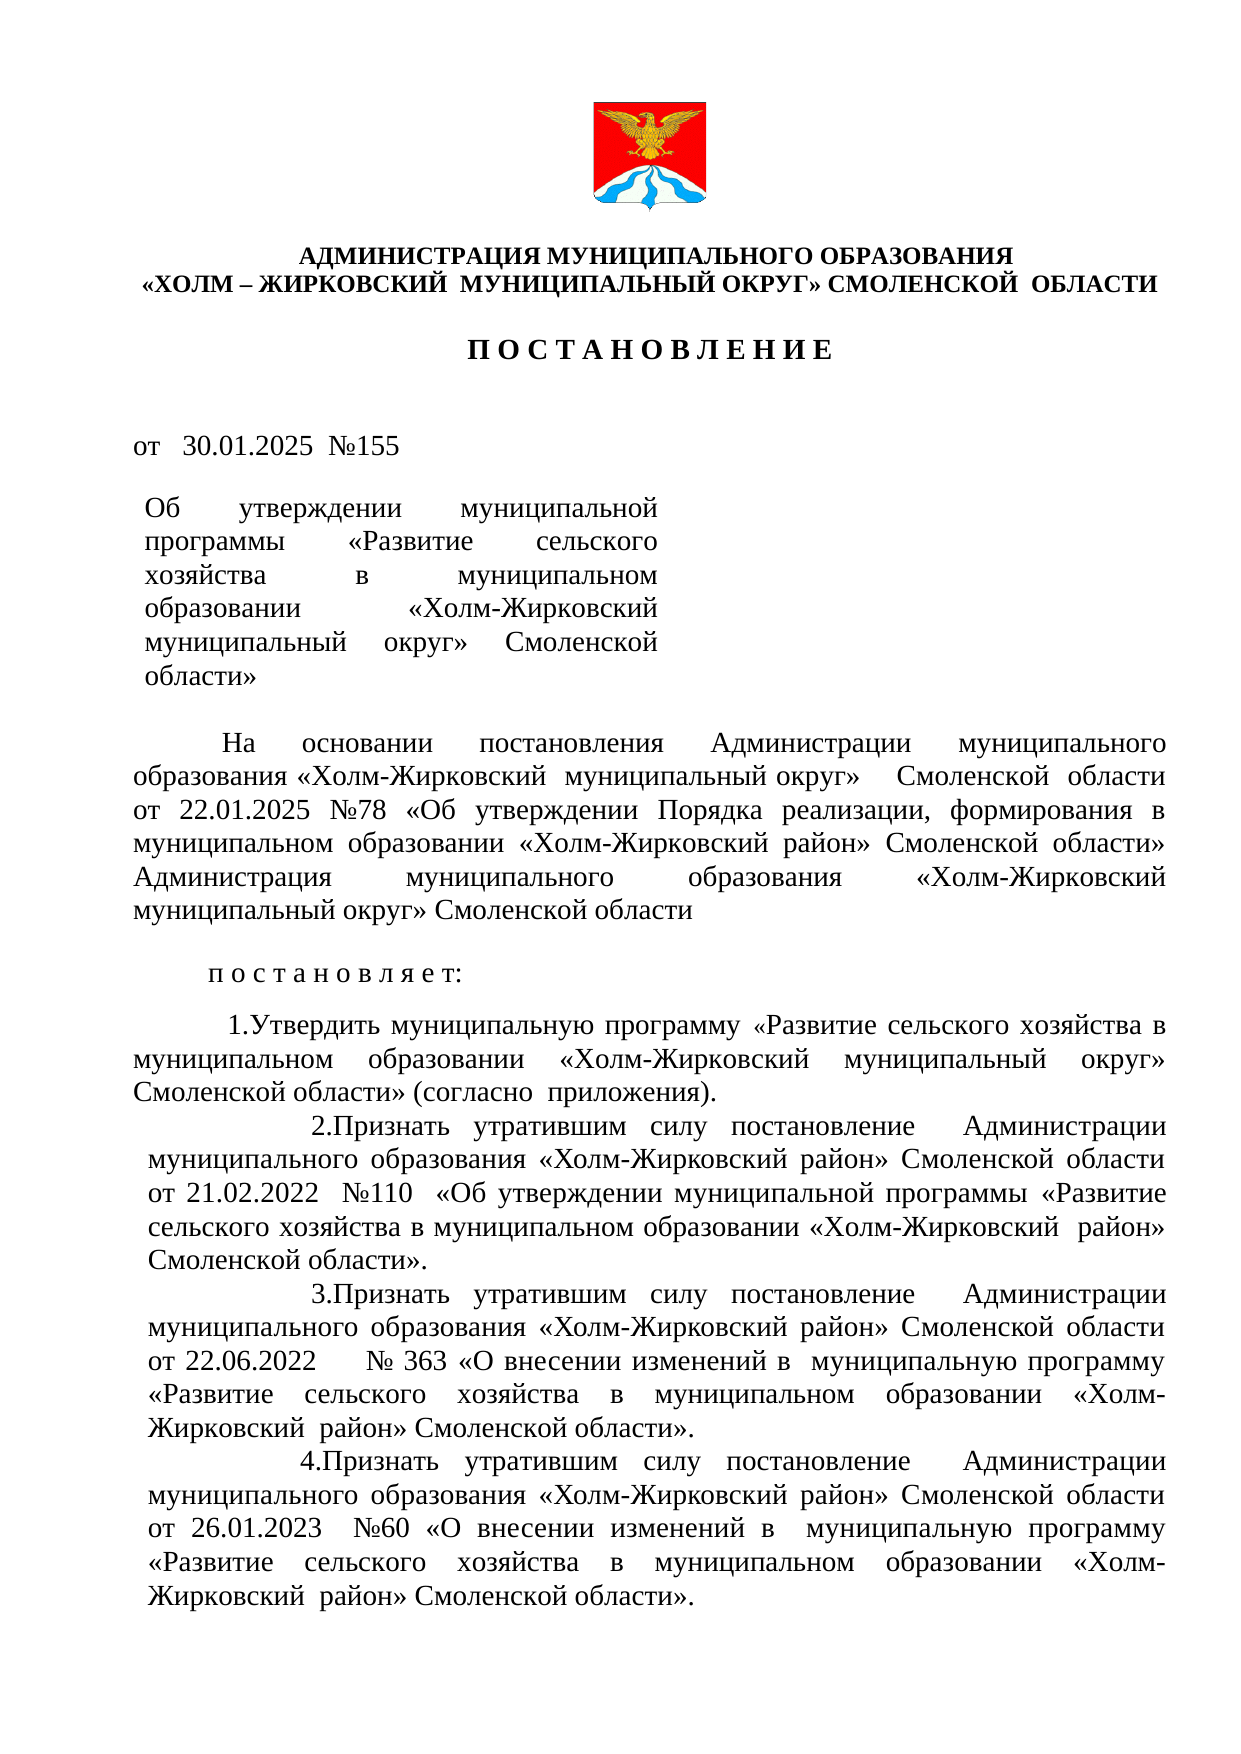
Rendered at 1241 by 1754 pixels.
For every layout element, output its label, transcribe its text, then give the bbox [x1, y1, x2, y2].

text п о с т а н о в л я е т: [133, 955, 1167, 988]
text «ХОЛМ – ЖИРКОВСКИЙ МУНИЦИПАЛЬНЫЙ ОКРУГ» СМОЛЕНСКОЙ ОБЛАСТИ [133, 269, 1167, 298]
text 2.Признать утратившим силу постановление Администрации муниципального образования «Холм-Жирковский район» Смоленской области от 21.02.2022 №110 «Об утверждении муниципальной программы «Развитие сельского хозяйства в муниципальном образовании «Холм-Жирковский район» Смоленской области». [148, 1108, 1167, 1276]
text от 30.01.2025 №155 [133, 428, 1167, 461]
table_header Об утверждении муниципальной программы «Развитие сельского хозяйства в муниципальном образовании «Холм-Жирковский муниципальный округ» Смоленской области» [133, 490, 669, 691]
text 1.Утвердить муниципальную программу «Развитие сельского хозяйства в муниципальном образовании «Холм-Жирковский муниципальный округ» Смоленской области» (согласно приложения). [133, 1007, 1167, 1108]
text 3.Признать утратившим силу постановление Администрации муниципального образования «Холм-Жирковский район» Смоленской области от 22.06.2022 № 363 «О внесении изменений в муниципальную программу «Развитие сельского хозяйства в муниципальном образовании «Холм-Жирковский район» Смоленской области». [148, 1276, 1167, 1443]
text П О С Т А Н О В Л Е Н И Е [133, 332, 1167, 365]
picture [593, 102, 707, 212]
text АДМИНИСТРАЦИЯ МУНИЦИПАЛЬНОГО ОБРАЗОВАНИЯ [133, 241, 1167, 269]
text На основании постановления Администрации муниципального образования «Холм-Жирковский муниципальный округ» Смоленской области от 22.01.2025 №78 «Об утверждении Порядка реализации, формирования в муниципальном образовании «Холм-Жирковский район» Смоленской области» Администрация муниципального образования «Холм-Жирковский муниципальный округ» Смоленской области [133, 725, 1167, 926]
text 4.Признать утратившим силу постановление Администрации муниципального образования «Холм-Жирковский район» Смоленской области от 26.01.2023 №60 «О внесении изменений в муниципальную программу «Развитие сельского хозяйства в муниципальном образовании «Холм-Жирковский район» Смоленской области». [148, 1443, 1167, 1611]
